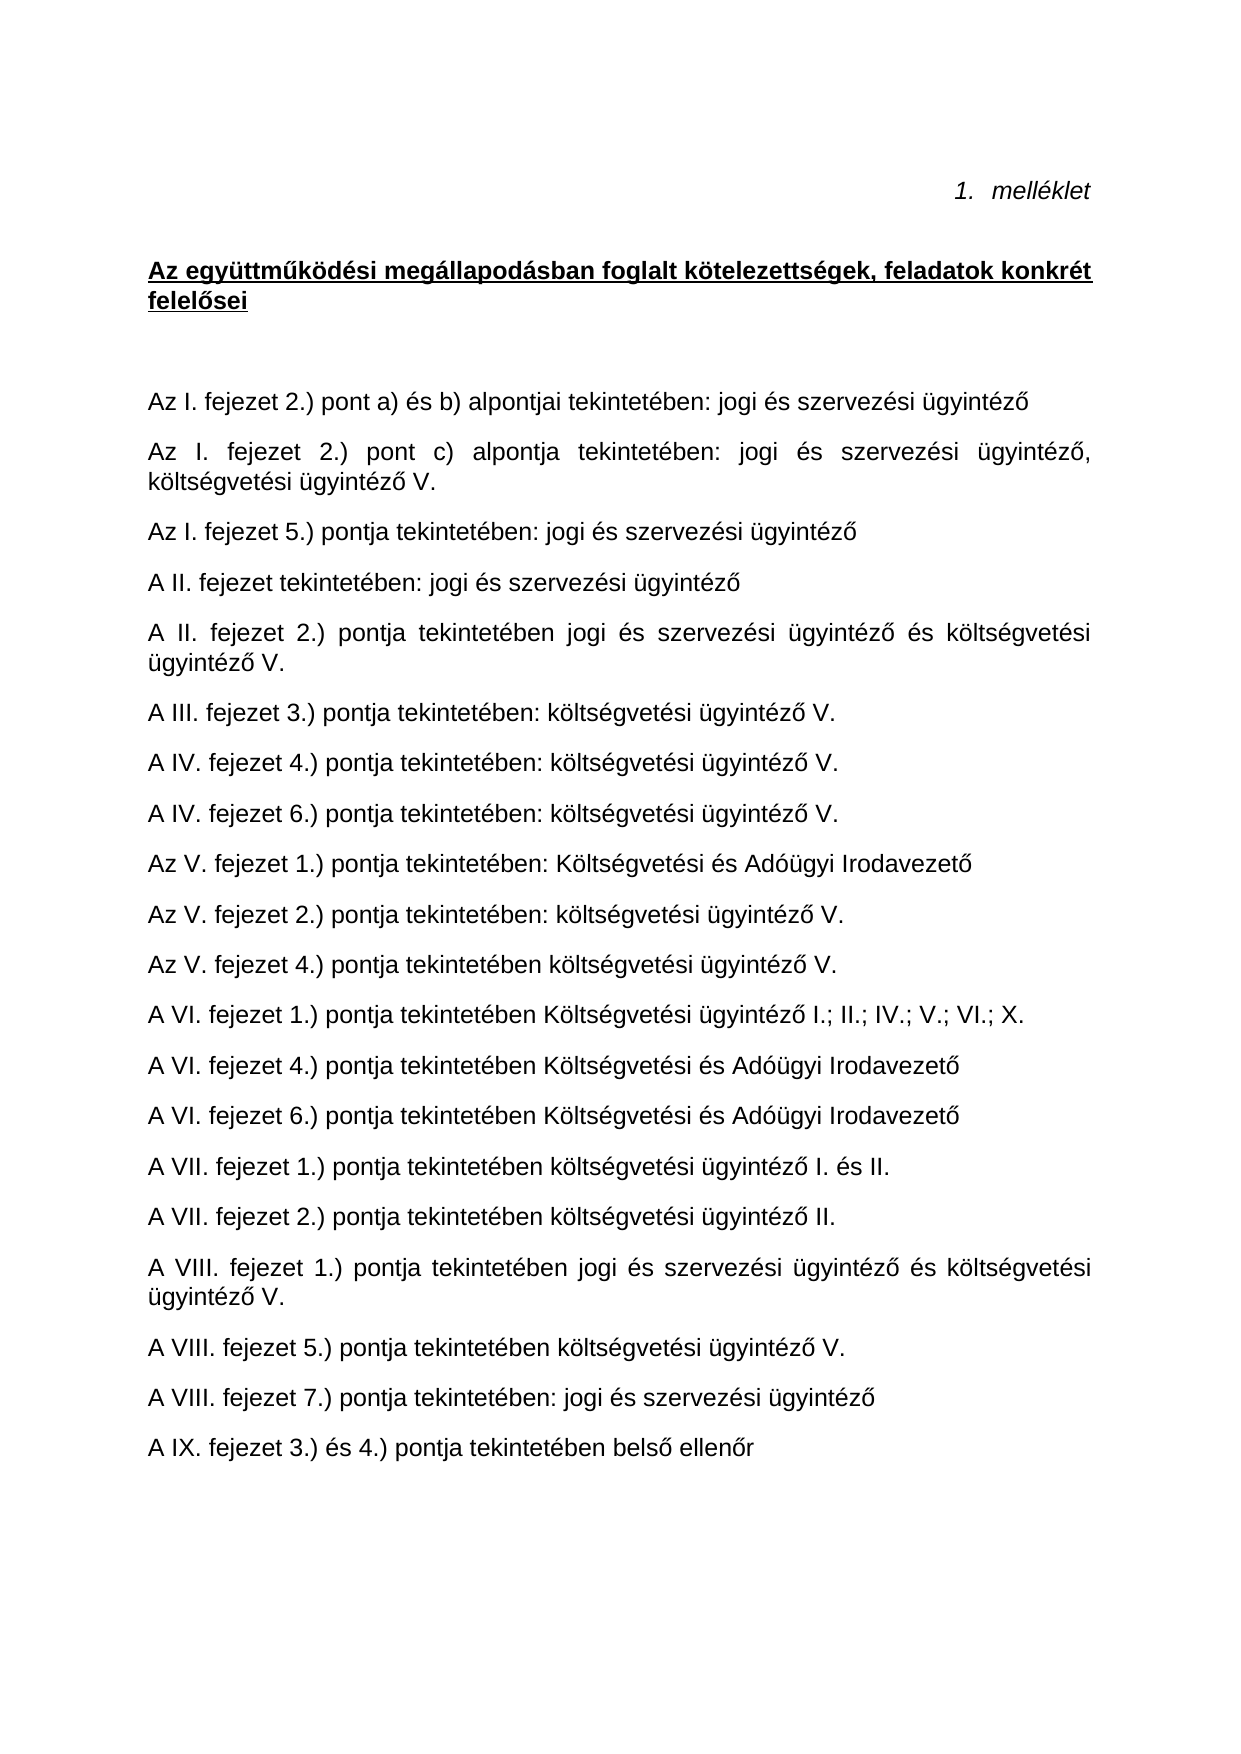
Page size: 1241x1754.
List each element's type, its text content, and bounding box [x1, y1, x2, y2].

text A IV. fejezet 4.) pontja tekintetében: költségvetési ügyintéző V. [148, 748, 1093, 777]
text A VIII. fejezet 5.) pontja tekintetében költségvetési ügyintéző V. [148, 1333, 1093, 1361]
text A II. fejezet 2.) pontja tekintetében jogi és szervezési ügyintéző és költségvetési ügyintéző V. [148, 618, 1093, 676]
text A IX. fejezet 3.) és 4.) pontja tekintetében belső ellenőr [148, 1433, 1093, 1462]
text Az V. fejezet 4.) pontja tekintetében költségvetési ügyintéző V. [148, 950, 1093, 979]
text A III. fejezet 3.) pontja tekintetében: költségvetési ügyintéző V. [148, 698, 1093, 727]
text A VIII. fejezet 1.) pontja tekintetében jogi és szervezési ügyintéző és költségvetési ügyintéző V. [148, 1253, 1093, 1311]
text A VI. fejezet 1.) pontja tekintetében Költségvetési ügyintéző I.; II.; IV.; V.; VI.; X. [148, 1001, 1093, 1029]
text Az együttműködési megállapodásban foglalt kötelezettségek, feladatok konkrét felelősei [148, 256, 1093, 281]
text A VIII. fejezet 7.) pontja tekintetében: jogi és szervezési ügyintéző [148, 1383, 1093, 1412]
text A VI. fejezet 6.) pontja tekintetében Költségvetési és Adóügyi Irodavezető [148, 1101, 1093, 1130]
text Az I. fejezet 2.) pont c) alpontja tekintetében: jogi és szervezési ügyintéző, költségvetési ügyintéző V. [148, 437, 1093, 496]
text A VII. fejezet 1.) pontja tekintetében költségvetési ügyintéző I. és II. [148, 1152, 1093, 1181]
text A VII. fejezet 2.) pontja tekintetében költségvetési ügyintéző II. [148, 1202, 1093, 1231]
text Az V. fejezet 2.) pontja tekintetében: költségvetési ügyintéző V. [148, 900, 1093, 928]
text A VI. fejezet 4.) pontja tekintetében Költségvetési és Adóügyi Irodavezető [148, 1051, 1093, 1080]
text Az V. fejezet 1.) pontja tekintetében: Költségvetési és Adóügyi Irodavezető [148, 849, 1093, 878]
list melléklet [185, 176, 1093, 205]
text Az I. fejezet 5.) pontja tekintetében: jogi és szervezési ügyintéző [148, 517, 1093, 546]
text Az I. fejezet 2.) pont a) és b) alpontjai tekintetében: jogi és szervezési ügyintéző [148, 387, 1093, 416]
text A II. fejezet tekintetében: jogi és szervezési ügyintéző [148, 568, 1093, 596]
text Az együttműködési megállapodásban foglalt kötelezettségek, feladatok konkrét felelősei [148, 283, 1093, 315]
text A IV. fejezet 6.) pontja tekintetében: költségvetési ügyintéző V. [148, 799, 1093, 828]
